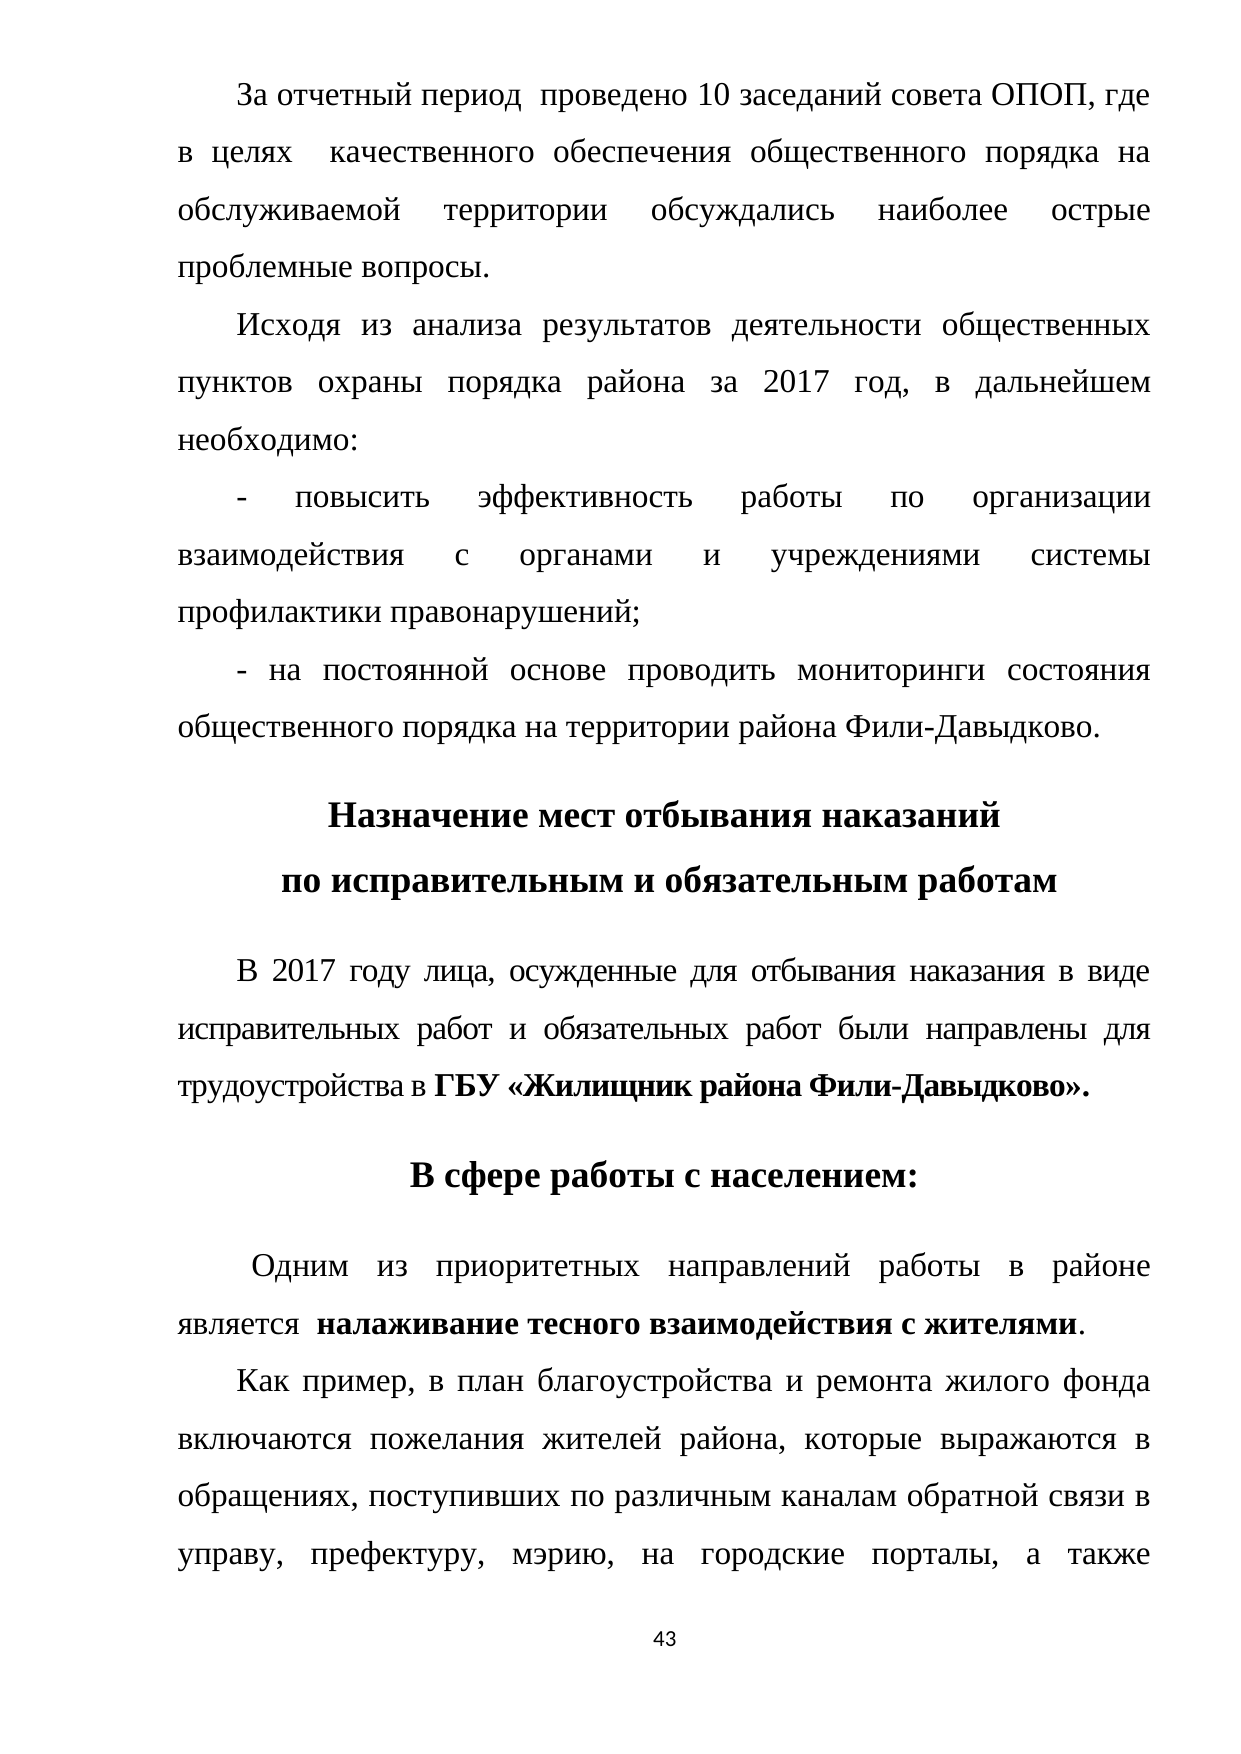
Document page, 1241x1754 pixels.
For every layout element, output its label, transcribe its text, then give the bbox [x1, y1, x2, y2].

text - на постоянной основе проводить мониторинги состояния общественного порядка на территории района Фили-Давыдково. [177, 649, 1152, 745]
subtitle В 2017 году лица, осужденные для отбывания наказания в виде исправительных работ и обязательных работ были направлены для трудоустройства в ГБУ «Жилищник района Фили-Давыдково». [177, 951, 1152, 1104]
text по исправительным и обязательным работам [162, 857, 1167, 900]
text Одним из приоритетных направлений работы в районе является налаживание тесного взаимодействия с жителями. [177, 1245, 1152, 1341]
text Назначение мест отбывания наказаний [162, 793, 1167, 836]
text - повысить эффективность работы по организации взаимодействия с органами и учреждениями системы профилактики правонарушений; [177, 476, 1152, 630]
text За отчетный период проведено 10 заседаний совета ОПОП, где в целях качественного обеспечения общественного порядка на обслуживаемой территории обсуждались наиболее острые проблемные вопросы. [177, 74, 1152, 285]
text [177, 1360, 1152, 1571]
text В сфере работы с населением: [177, 1152, 1152, 1195]
text Исходя из анализа результатов деятельности общественных пунктов охраны порядка района за 2017 год, в дальнейшем необходимо: [177, 304, 1152, 457]
